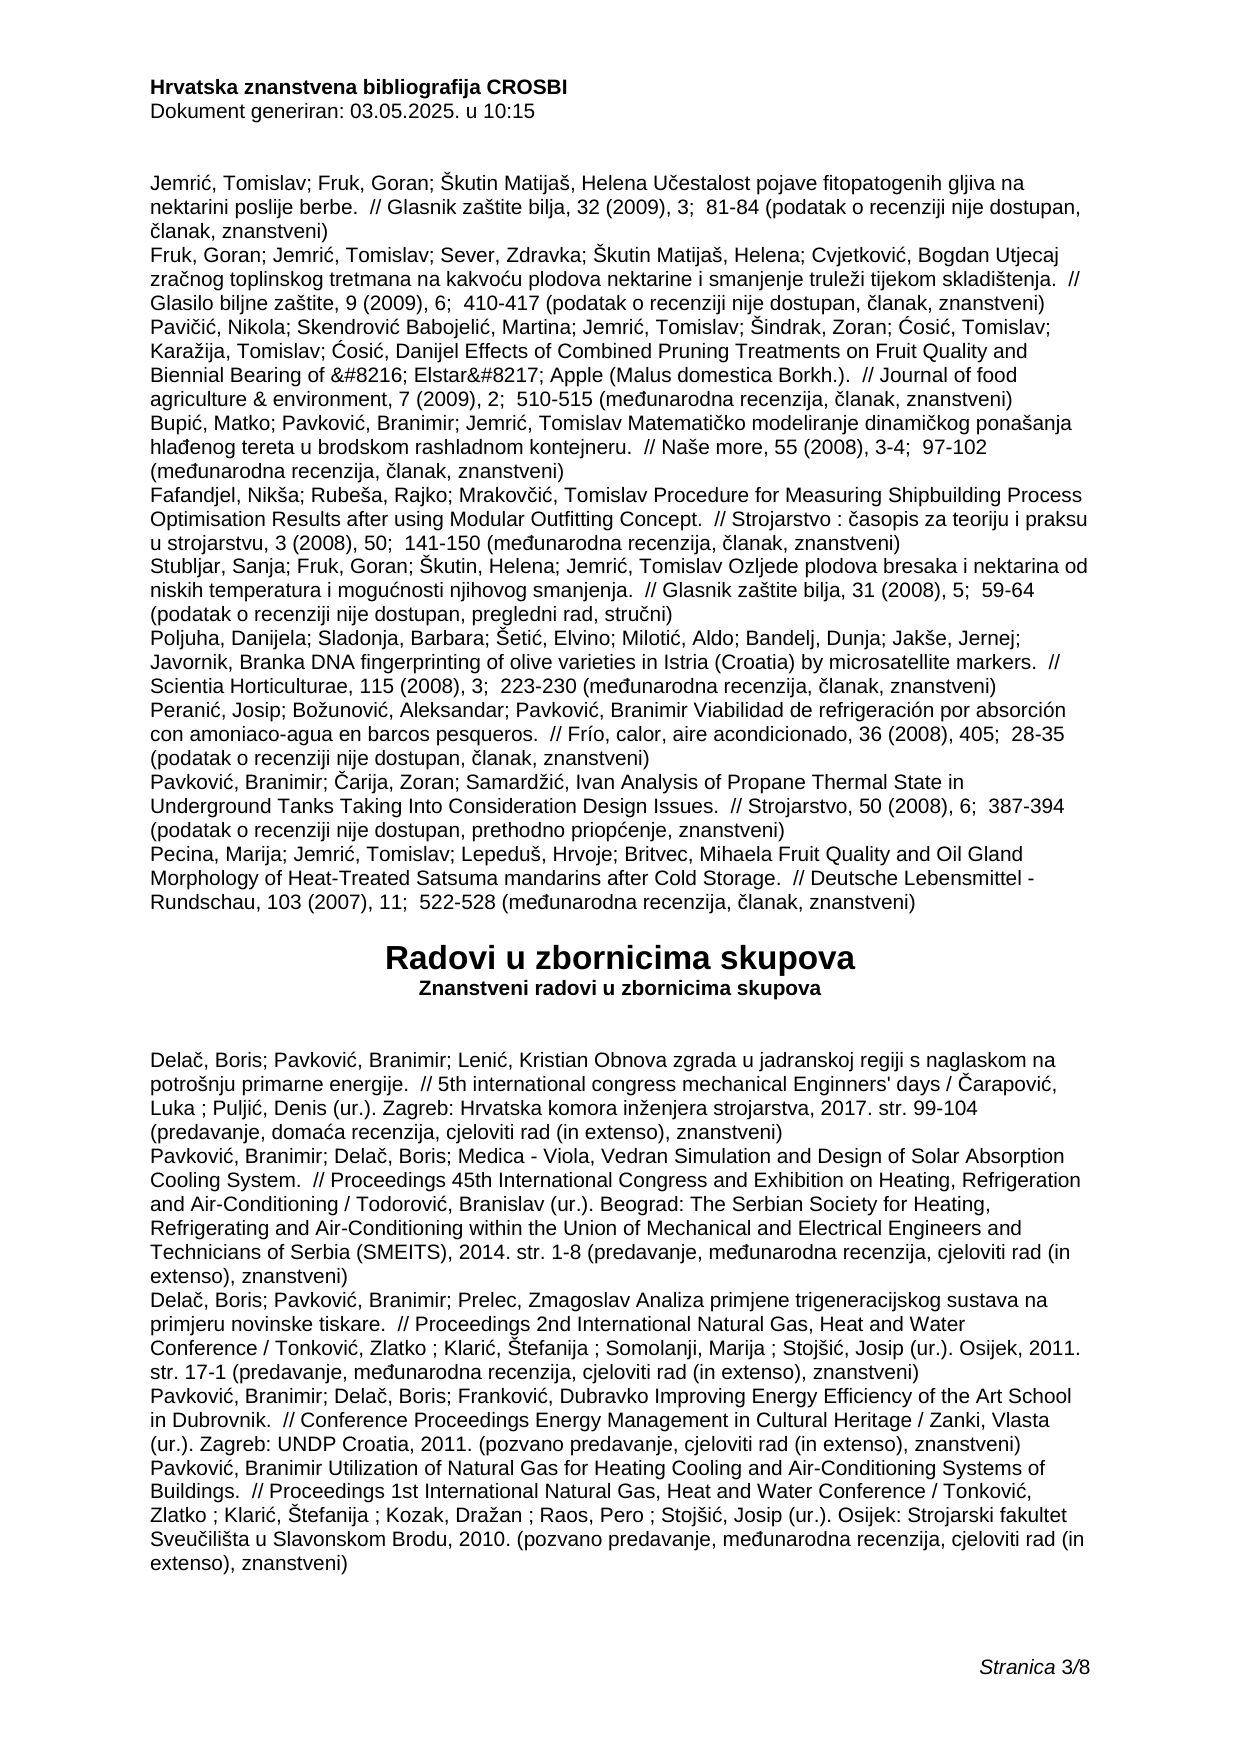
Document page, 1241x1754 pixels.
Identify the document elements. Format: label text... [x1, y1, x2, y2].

text Fruk, Goran; Jemrić, Tomislav; Sever, Zdravka; Škutin Matijaš, Helena; Cvjetković, Bogdan [150, 243, 1090, 315]
text Pavković, Branimir; Čarija, Zoran; Samardžić, Ivan [150, 770, 1090, 842]
text Pavković, Branimir [150, 1455, 1090, 1575]
text Peranić, Josip; Božunović, Aleksandar; Pavković, Branimir [150, 698, 1090, 770]
text Poljuha, Danijela; Sladonja, Barbara; Šetić, Elvino; Milotić, Aldo; Bandelj, Dunja; Jakše, Jernej; Javornik, Branka [150, 626, 1090, 698]
text Delač, Boris; Pavković, Branimir; Prelec, Zmagoslav [150, 1288, 1090, 1383]
text Bupić, Matko; Pavković, Branimir; Jemrić, Tomislav [150, 411, 1090, 482]
subtitle Znanstveni radovi u zbornicima skupova [150, 976, 1090, 1000]
text Pavković, Branimir; Delač, Boris; Franković, Dubravko [150, 1383, 1090, 1455]
text Jemrić, Tomislav; Fruk, Goran; Škutin Matijaš, Helena [150, 171, 1090, 243]
subtitle Radovi u zbornicima skupova [150, 938, 1090, 976]
text Fafandjel, Nikša; Rubeša, Rajko; Mrakovčić, Tomislav [150, 482, 1090, 554]
text Pavičić, Nikola; Skendrović Babojelić, Martina; Jemrić, Tomislav; Šindrak, Zoran; Ćosić, Tomislav; Karažija, Tomislav; Ćosić, Danijel [150, 315, 1090, 411]
text Pavković, Branimir; Delač, Boris; Medica - Viola, Vedran [150, 1144, 1090, 1288]
text Pecina, Marija; Jemrić, Tomislav; Lepeduš, Hrvoje; Britvec, Mihaela [150, 842, 1090, 914]
text Delač, Boris; Pavković, Branimir; Lenić, Kristian [150, 1048, 1090, 1144]
text Stubljar, Sanja; Fruk, Goran; Škutin, Helena; Jemrić, Tomislav [150, 554, 1090, 626]
